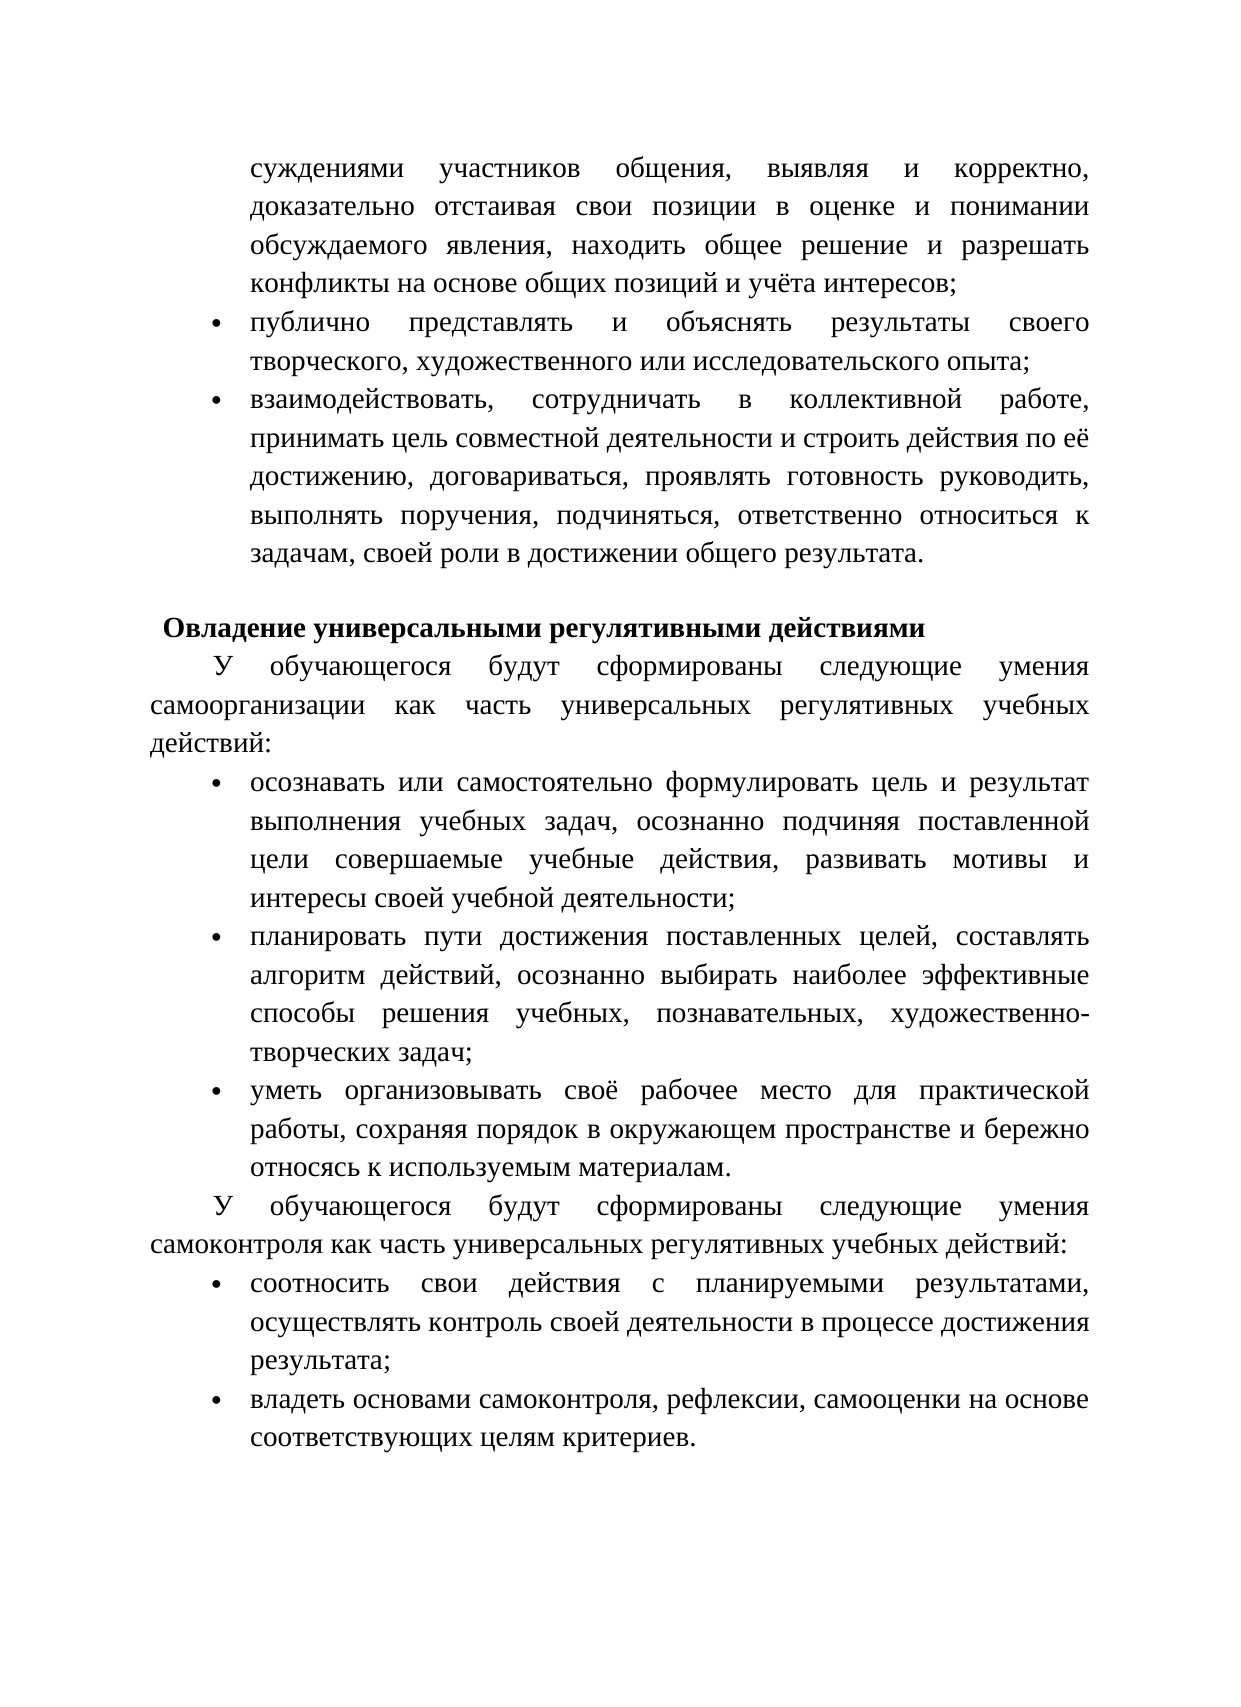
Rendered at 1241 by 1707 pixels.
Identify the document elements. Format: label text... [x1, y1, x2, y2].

list осознавать или самостоятельно формулировать цель и результат выполнения учебных задач, осознанно подчиняя поставленной цели совершаемые учебные действия, развивать мотивы и интересы своей учебной деятельности; [212, 764, 1090, 913]
list уметь организовывать своё рабочее место для практической работы, сохраняя порядок в окружающем пространстве и бережно относясь к используемым материалам. [212, 1072, 1090, 1183]
list соотносить свои действия с планируемыми результатами, осуществлять контроль своей деятельности в процессе достижения результата; [212, 1265, 1090, 1376]
text Овладение универсальными регулятивными действиями [162, 610, 1090, 643]
text У обучающегося будут сформированы следующие умения самоконтроля как часть универсальных регулятивных учебных действий: [150, 1188, 1090, 1260]
list взаимодействовать, сотрудничать в коллективной работе, принимать цель совместной деятельности и строить действия по её достижению, договариваться, проявлять готовность руководить, выполнять поручения, подчиняться, ответственно относиться к задачам, своей роли в достижении общего результата. [212, 381, 1090, 569]
list владеть основами самоконтроля, рефлексии, самооценки на основе соответствующих целям критериев. [212, 1381, 1090, 1453]
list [212, 150, 1090, 299]
text У обучающегося будут сформированы следующие умения самоорганизации как часть универсальных регулятивных учебных действий: [150, 648, 1090, 759]
list планировать пути достижения поставленных целей, составлять алгоритм действий, осознанно выбирать наиболее эффективные способы решения учебных, познавательных, художественно-творческих задач; [212, 918, 1090, 1067]
list публично представлять и объяснять результаты своего творческого, художественного или исследовательского опыта; [212, 304, 1090, 376]
